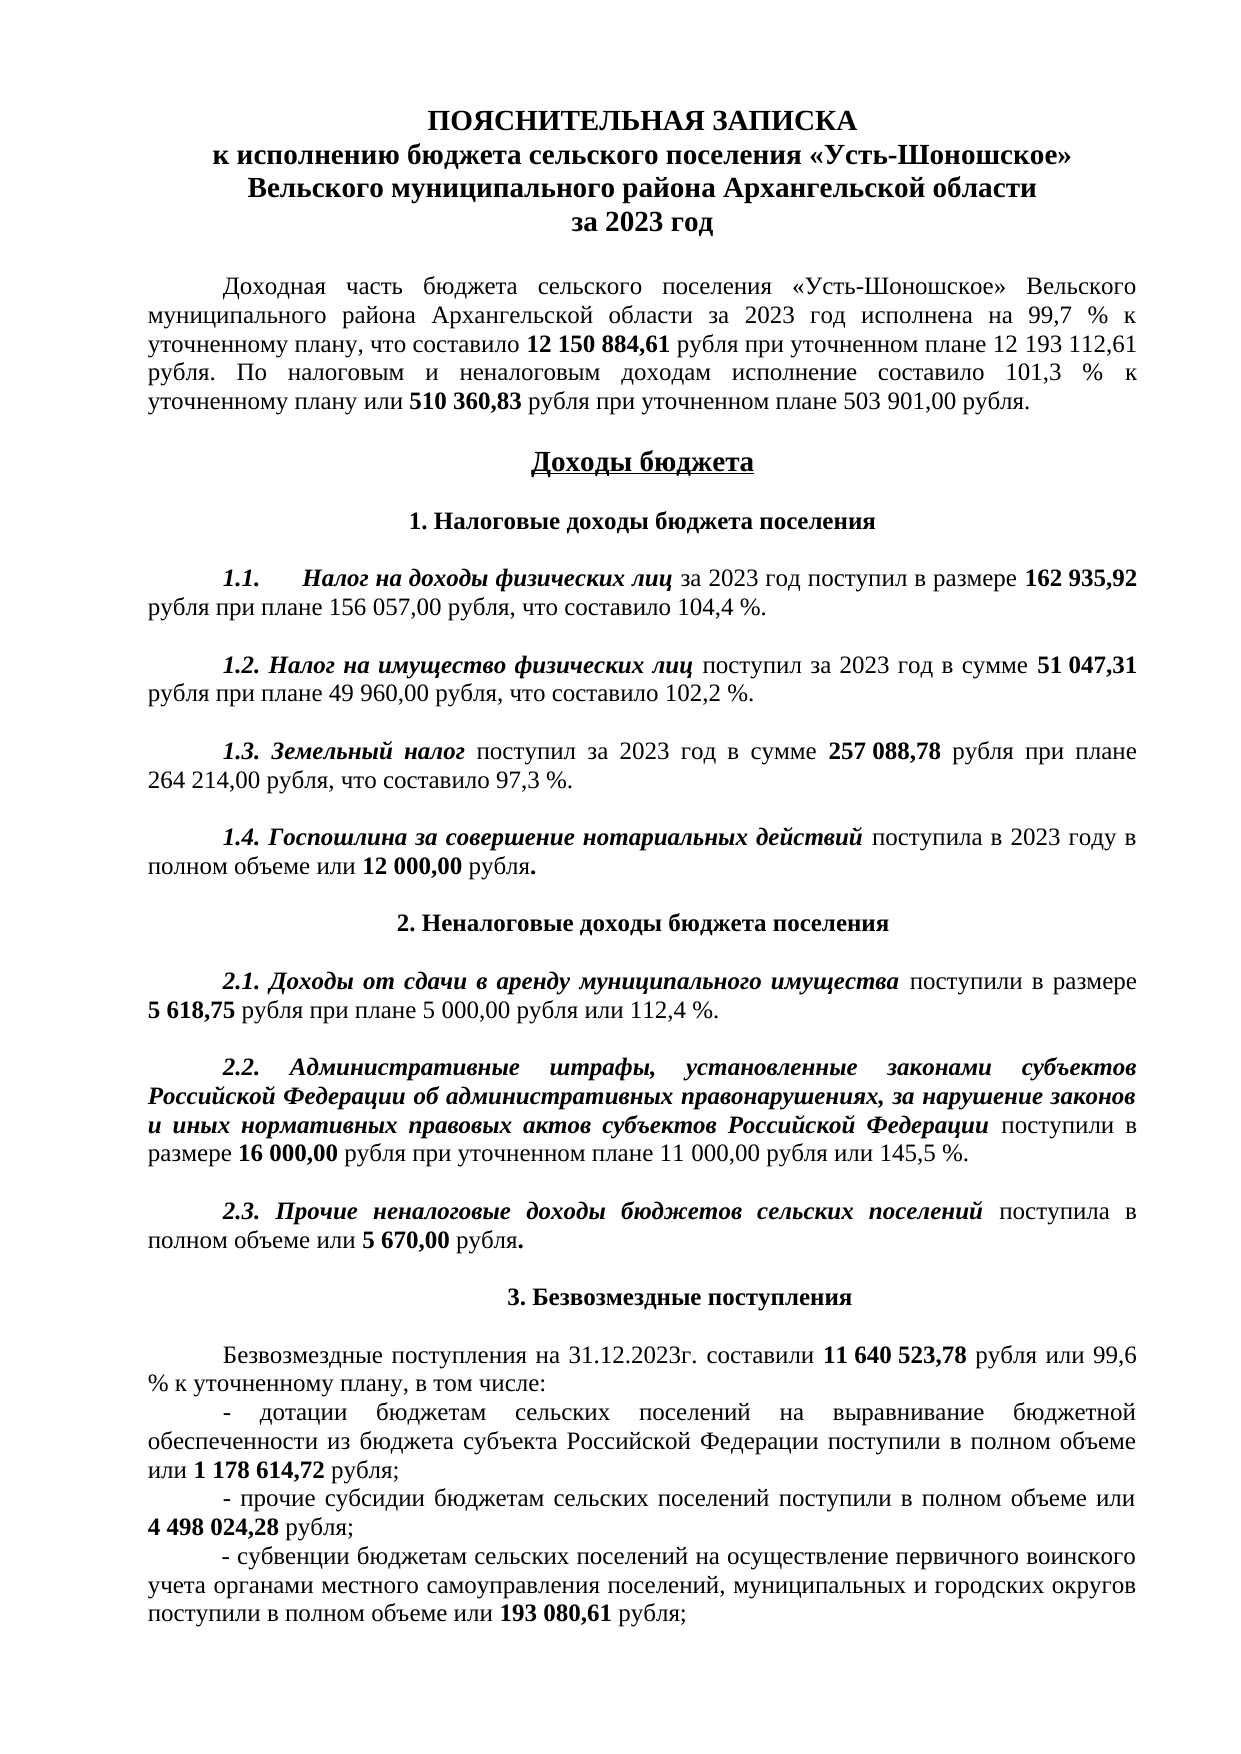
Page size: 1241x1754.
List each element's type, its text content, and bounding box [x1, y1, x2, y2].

text Безвозмездные поступления на 31.12.2023г. составили 11 640 523,78 рубля или 99,6 % к уточненному плану, в том числе: [148, 1340, 1137, 1397]
list Налог на доходы физических лиц за 2023 год поступил в размере 162 935,92 рубля при плане 156 057,00 рубля, что составило 104,4 %. [148, 563, 1137, 621]
text 2.1. Доходы от сдачи в аренду муниципального имущества поступили в размере 5 618,75 рубля при плане 5 000,00 рубля или 112,4 %. [148, 966, 1137, 1023]
text 2. Неналоговые доходы бюджета поселения [148, 908, 1137, 937]
text 1.4. Госпошлина за совершение нотариальных действий поступила в 2023 году в полном объеме или 12 000,00 рубля. [148, 822, 1137, 880]
text 1.2. Налог на имущество физических лиц поступил за 2023 год в сумме 51 047,31 рубля при плане 49 960,00 рубля, что составило 102,2 %. [148, 650, 1137, 707]
text - прочие субсидии бюджетам сельских поселений поступили в полном объеме или 4 498 024,28 рубля; [148, 1483, 1137, 1541]
text к исполнению бюджета сельского поселения «Усть-Шоношское» Вельского муниципального района Архангельской области [148, 137, 1137, 204]
text Доходы бюджета [148, 444, 1137, 477]
text за 2023 год [148, 204, 1137, 238]
text 2.3. Прочие неналоговые доходы бюджетов сельских поселений поступила в полном объеме или 5 670,00 рубля. [148, 1196, 1137, 1253]
text - дотации бюджетам сельских поселений на выравнивание бюджетной обеспеченности из бюджета субъекта Российской Федерации поступили в полном объеме или 1 178 614,72 рубля; [148, 1397, 1137, 1483]
text ПОЯСНИТЕЛЬНАЯ ЗАПИСКА [148, 103, 1137, 137]
text Доходная часть бюджета сельского поселения «Усть-Шоношское» Вельского муниципального района Архангельской области за 2023 год исполнена на 99,7 % к уточненному плану, что составило 12 150 884,61 рубля при уточненном плане 12 193 112,61 рубля. По налоговым и неналоговым доходам исполнение составило 101,3 % к уточненному плану или 510 360,83 рубля при уточненном плане 503 901,00 рубля. [148, 271, 1137, 415]
text 3. Безвозмездные поступления [148, 1282, 1137, 1311]
text 1. Налоговые доходы бюджета поселения [148, 506, 1137, 535]
text 1.3. Земельный налог поступил за 2023 год в сумме 257 088,78 рубля при плане 264 214,00 рубля, что составило 97,3 %. [148, 736, 1137, 793]
text - субвенции бюджетам сельских поселений на осуществление первичного воинского учета органами местного самоуправления поселений, муниципальных и городских округов поступили в полном объеме или 193 080,61 рубля; [148, 1541, 1137, 1627]
text 2.2. Административные штрафы, установленные законами субъектов Российской Федерации об административных правонарушениях, за нарушение законов и иных нормативных правовых актов субъектов Российской Федерации поступили в размере 16 000,00 рубля при уточненном плане 11 000,00 рубля или 145,5 %. [148, 1052, 1137, 1167]
